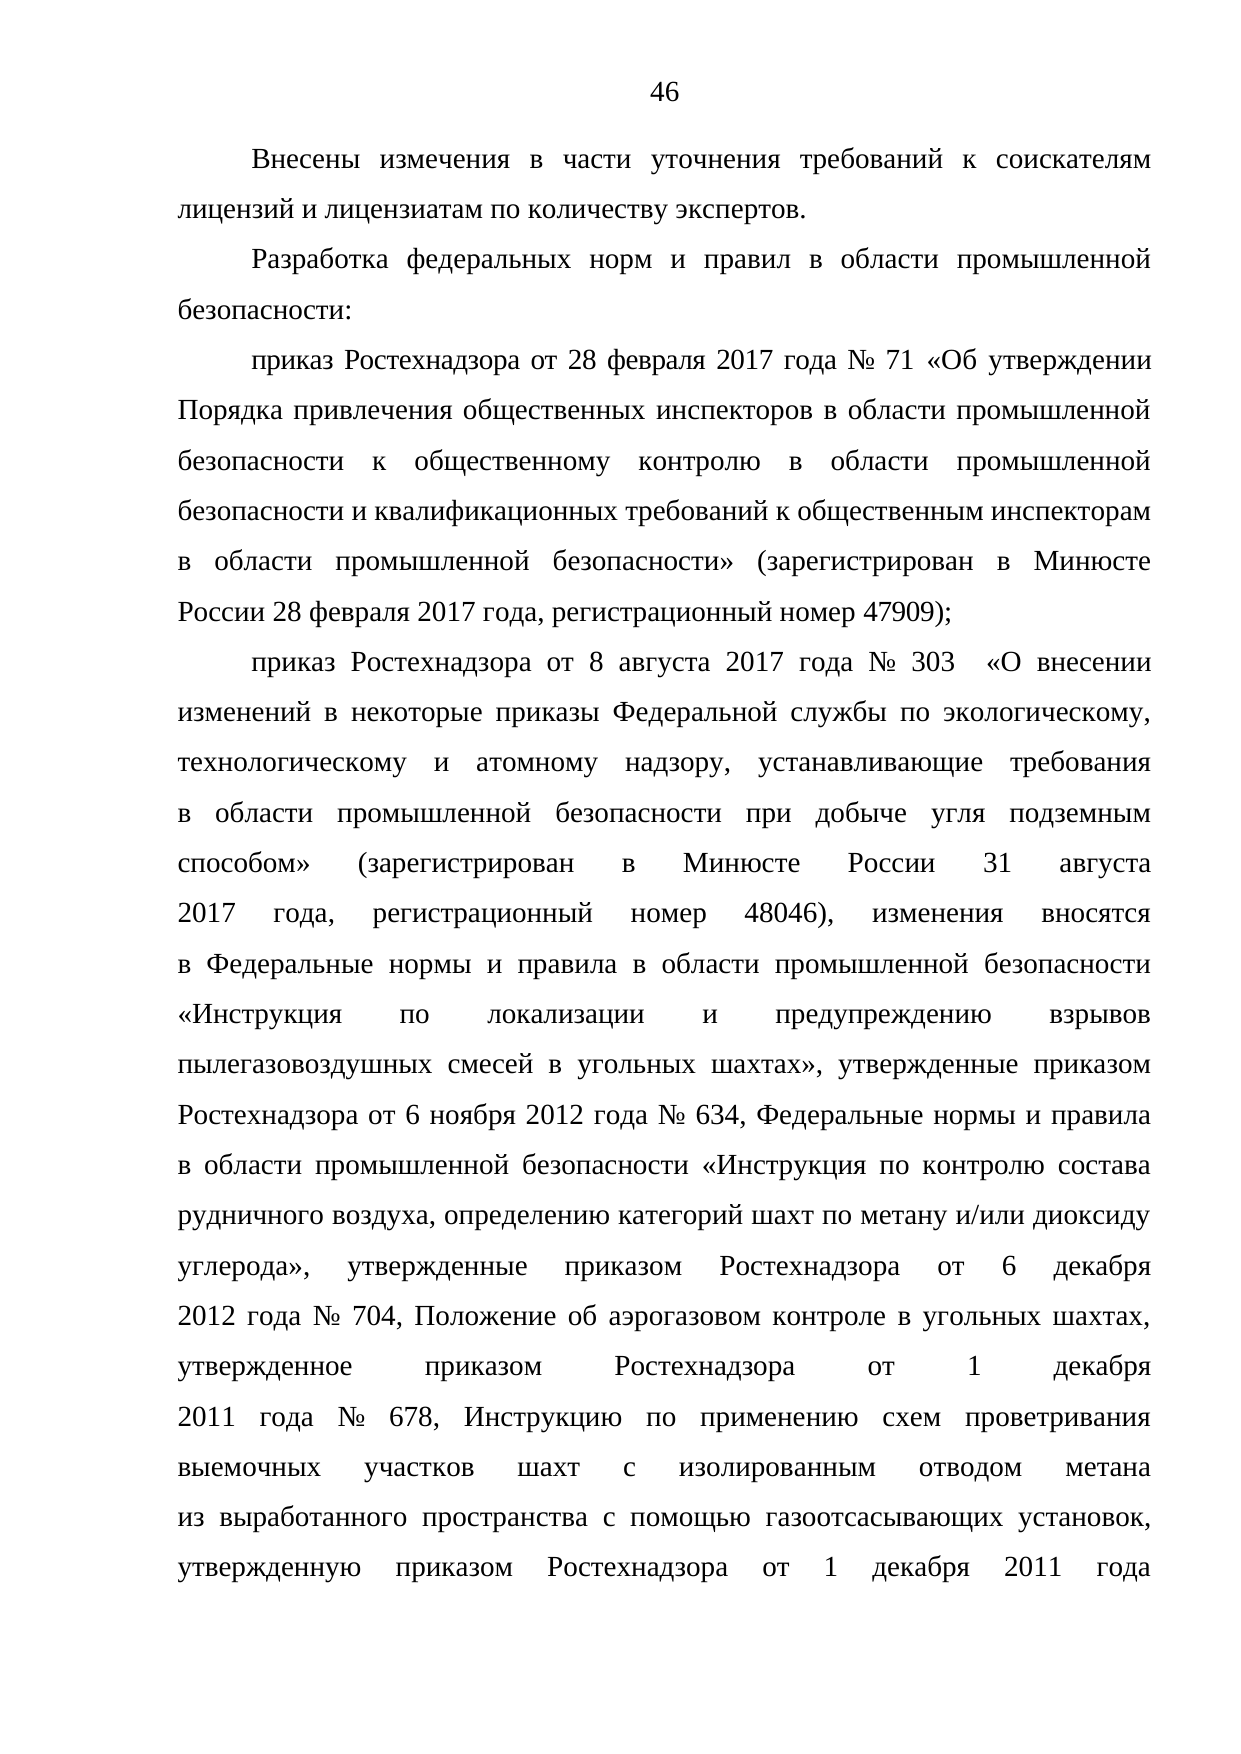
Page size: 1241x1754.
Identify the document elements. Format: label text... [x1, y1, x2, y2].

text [177, 644, 1152, 1583]
text Внесены измечения в части уточнения требований к соискателям лицензий и лицензиатам по количеству экспертов. [177, 141, 1152, 225]
text Разработка федеральных норм и правил в области промышленной безопасности: [177, 241, 1152, 325]
text приказ Ростехнадзора от 28 февраля 2017 года № 71 «Об утверждении Порядка привлечения общественных инспекторов в области промышленной безопасности к общественному контролю в области промышленной безопасности и квалификационных требований к общественным инспекторам в области промышленной безопасности» (зарегистрирован в Минюсте России 28 февраля 2017 года, регистрационный номер 47909); [177, 342, 1152, 627]
